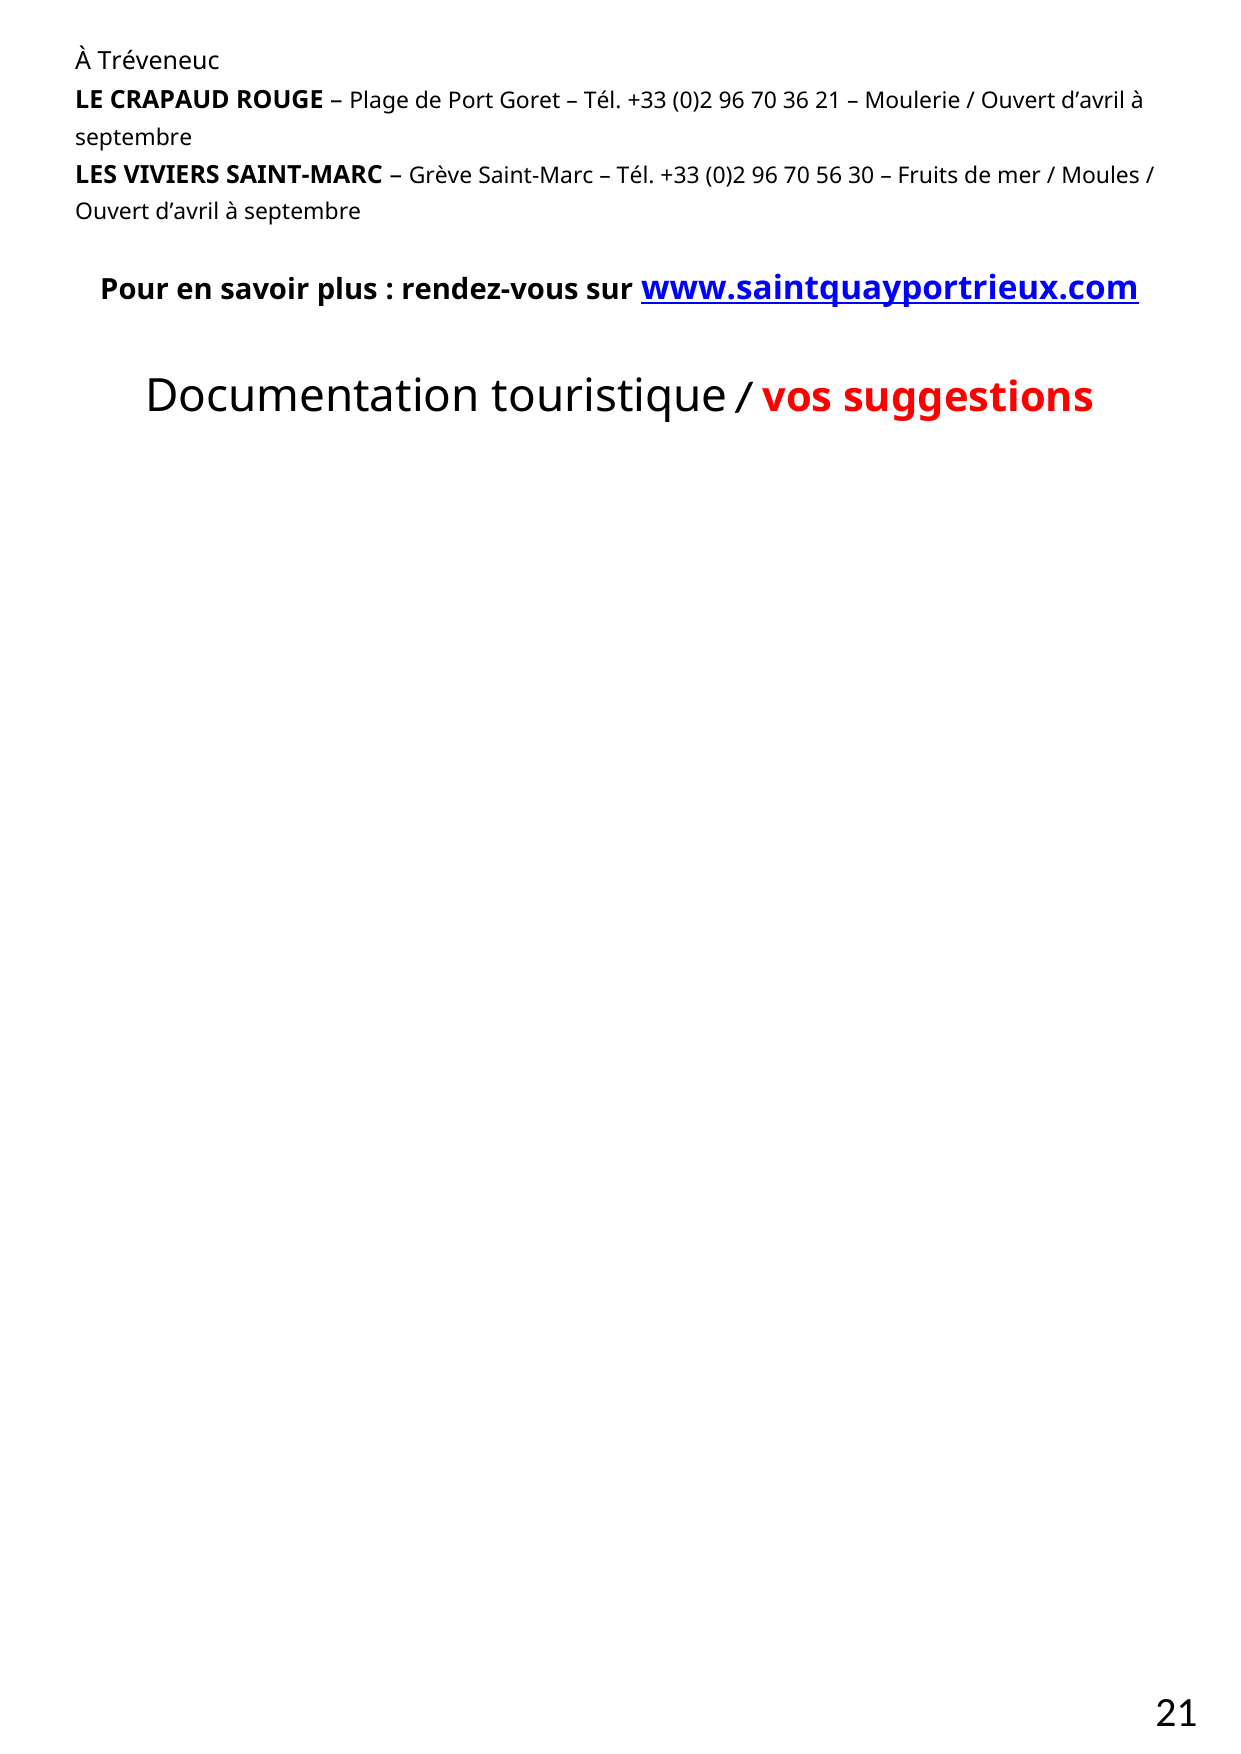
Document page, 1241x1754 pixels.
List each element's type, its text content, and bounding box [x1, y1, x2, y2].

text Documentation touristique / vos suggestions [75, 363, 1163, 425]
text À Tréveneuc [75, 43, 1163, 77]
text LES VIVIERS SAINT-MARC – Grève Saint-Marc – Tél. +33 (0)2 96 70 56 30 – Fruits de mer / Moules / Ouvert d’avril à septembre [75, 156, 1163, 226]
text Pour en savoir plus : rendez-vous sur www.saintquayportrieux.com [75, 264, 1163, 309]
text LE CRAPAUD ROUGE – Plage de Port Goret – Tél. +33 (0)2 96 70 36 21 – Moulerie / Ouvert d’avril à septembre [75, 82, 1163, 152]
